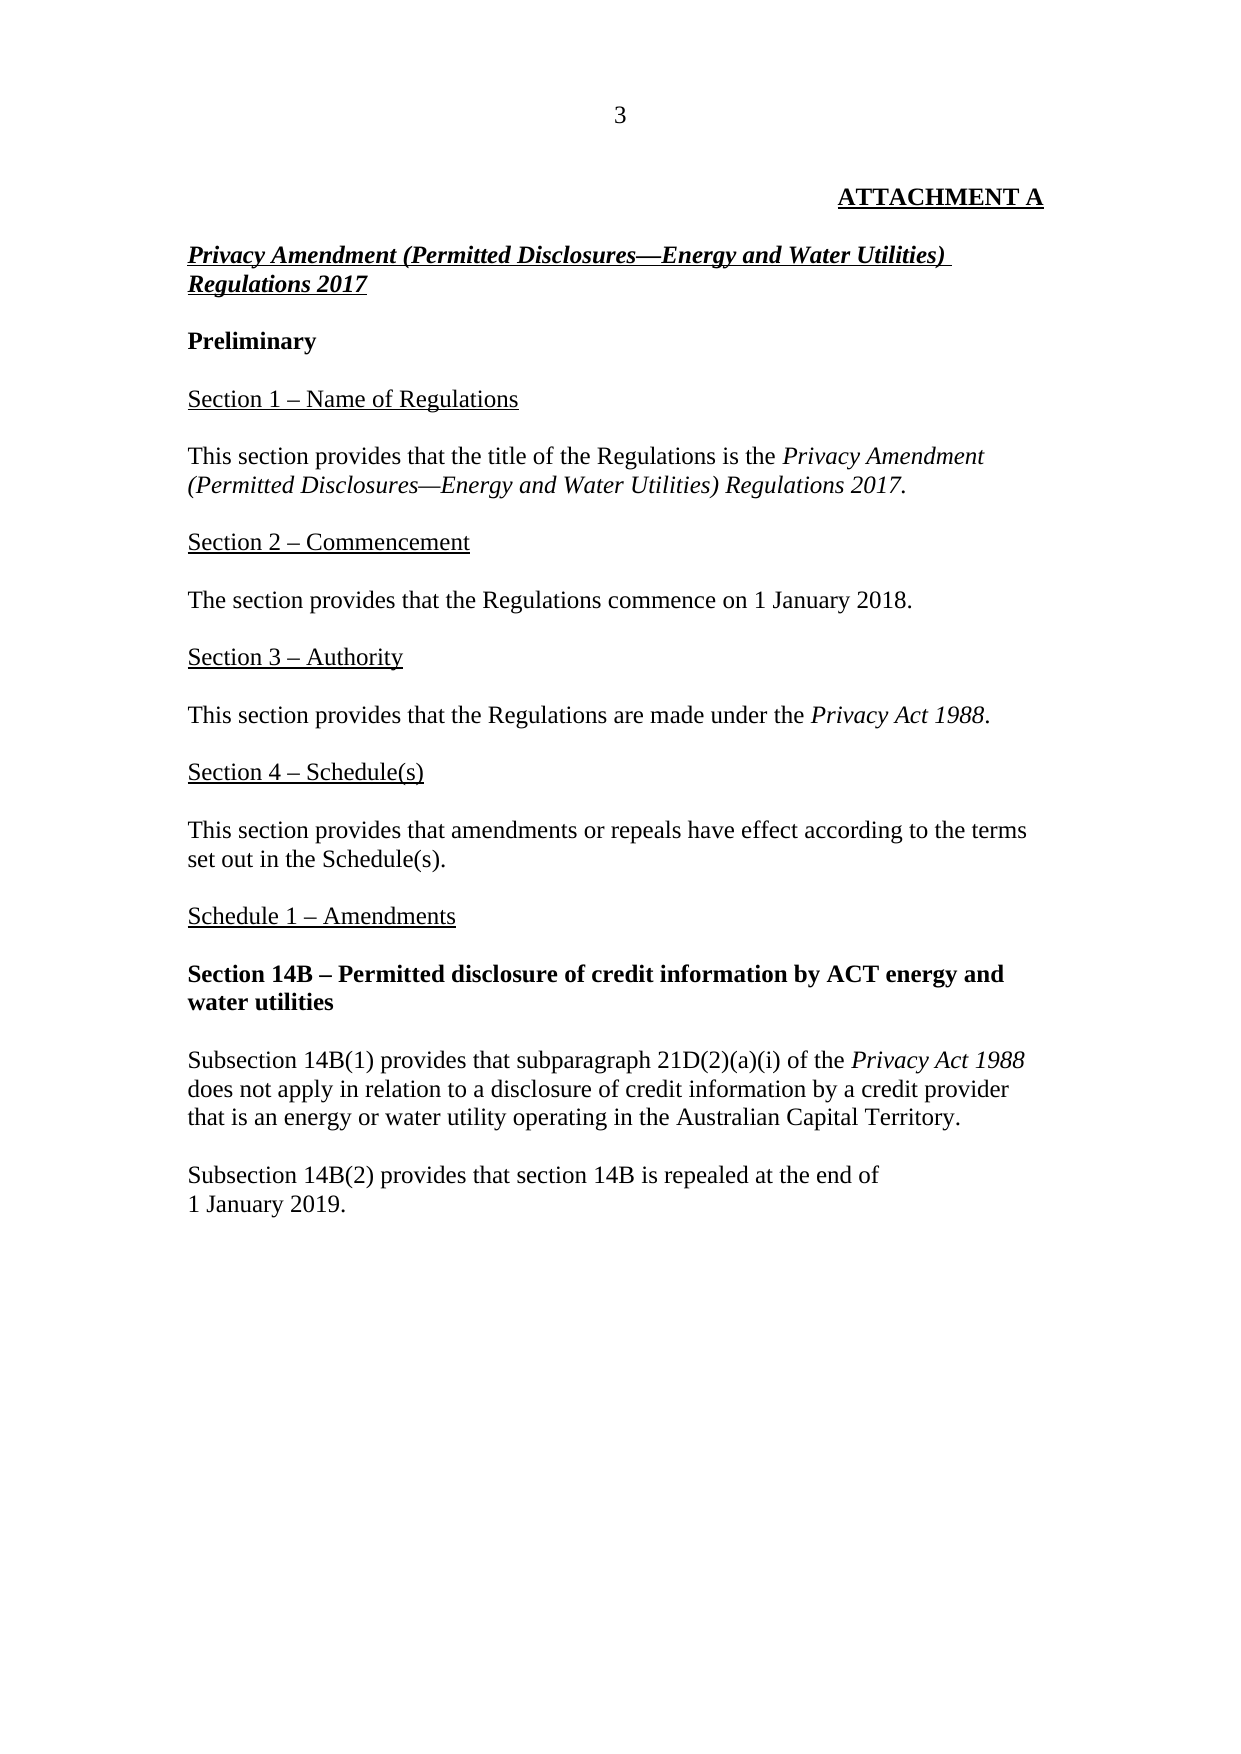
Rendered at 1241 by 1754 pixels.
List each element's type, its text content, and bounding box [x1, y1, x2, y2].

text Subsection 14B(1) provides that subparagraph 21D(2)(a)(i) of the Privacy Act 1988 does not apply in relation to a disclosure of credit information by a credit provider that is an energy or water utility operating in the Australian Capital Territory. [187, 1045, 1043, 1131]
text Section 14B – Permitted disclosure of credit information by ACT energy and water utilities [187, 959, 1043, 1016]
text Section 4 – Schedule(s) [187, 757, 1043, 786]
text ATTACHMENT A [187, 182, 1043, 211]
text This section provides that the Regulations are made under the Privacy Act 1988. [187, 700, 1043, 729]
text Subsection 14B(2) provides that section 14B is repealed at the end of 1 January 2019. [187, 1160, 1043, 1217]
text This section provides that the title of the Regulations is the Privacy Amendment (Permitted Disclosures—Energy and Water Utilities) Regulations 2017. [187, 441, 1043, 499]
text Section 1 – Name of Regulations [187, 384, 1043, 412]
text Section 3 – Authority [187, 642, 1043, 671]
text Schedule 1 – Amendments [187, 901, 1043, 930]
text Section 2 – Commencement [187, 527, 1043, 556]
text This section provides that amendments or repeals have effect according to the terms set out in the Schedule(s). [187, 815, 1043, 872]
text Privacy Amendment (Permitted Disclosures—Energy and Water Utilities) Regulations 2017 [187, 240, 1043, 297]
text The section provides that the Regulations commence on 1 January 2018. [187, 585, 1043, 614]
text Preliminary [187, 326, 1043, 355]
